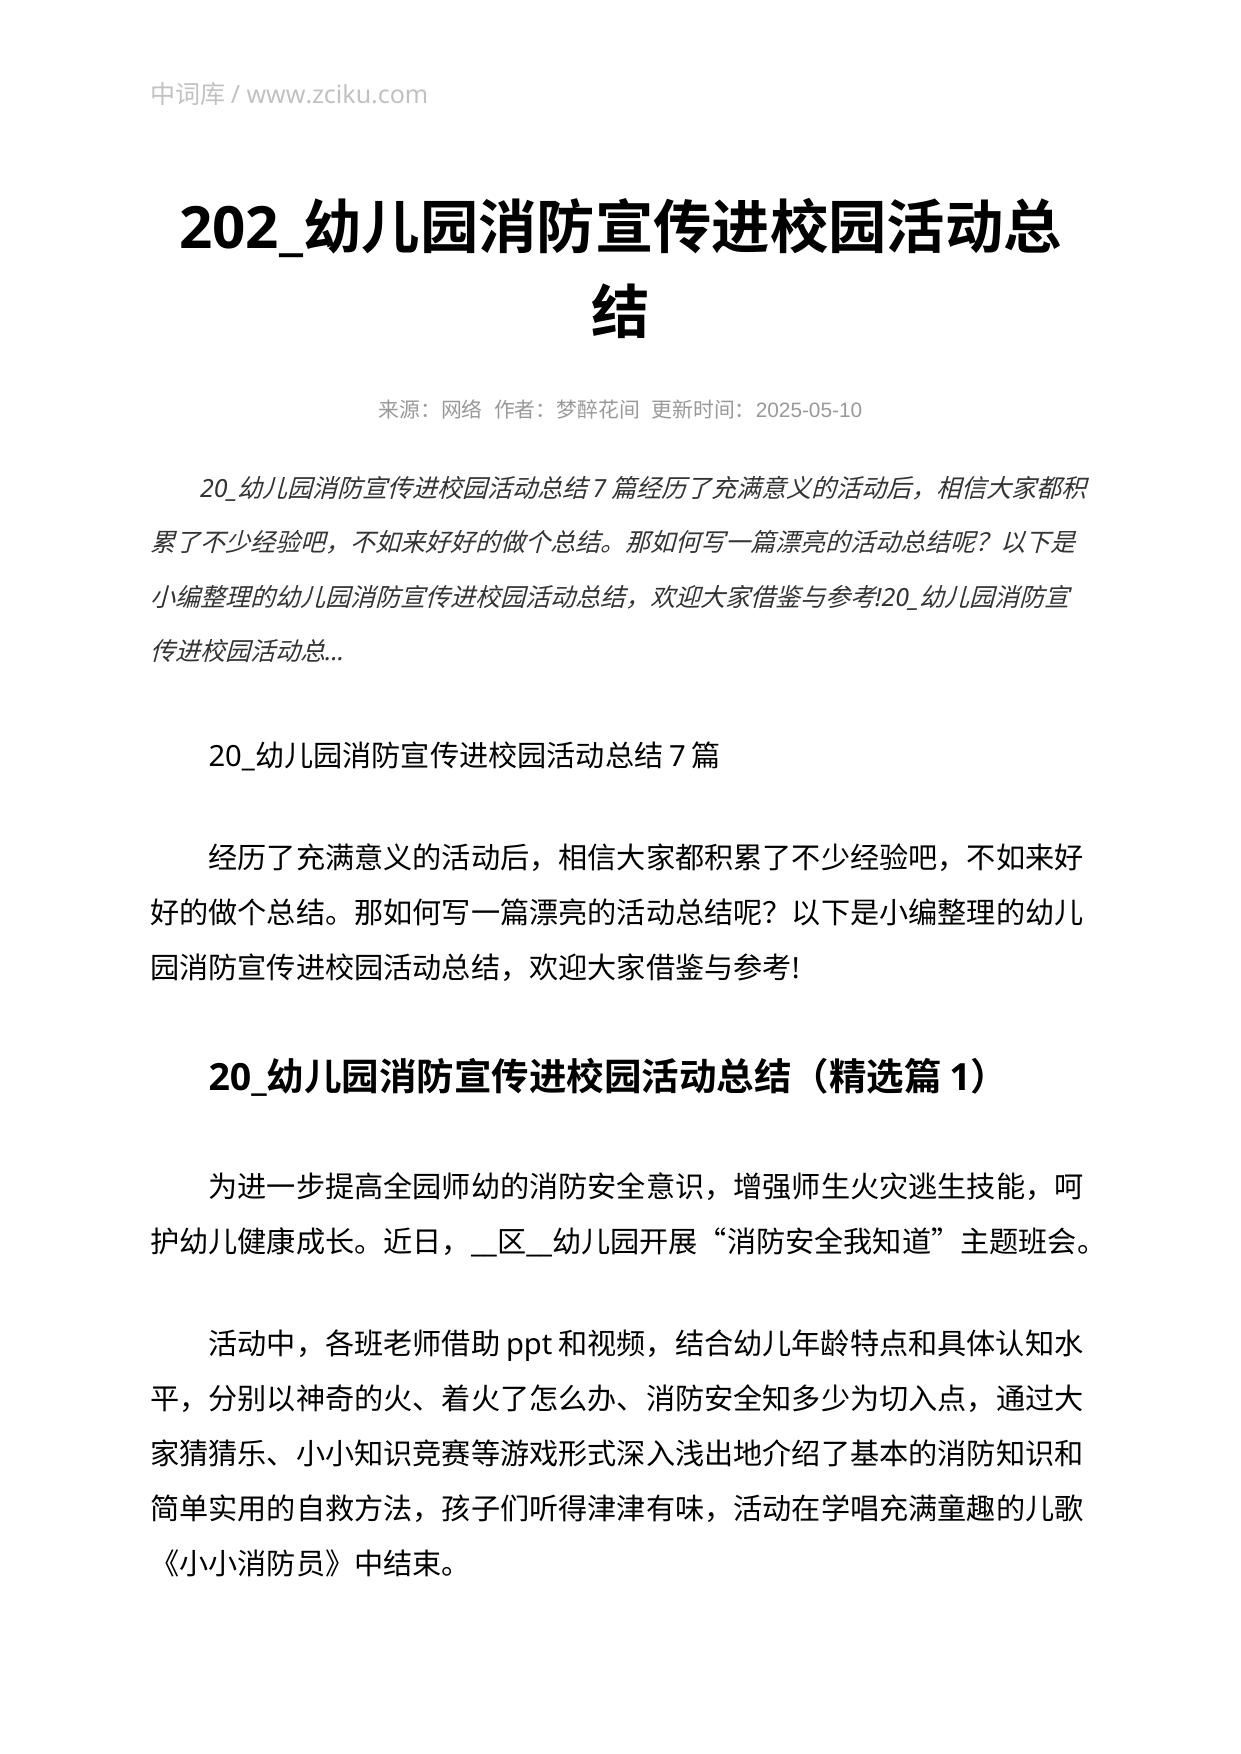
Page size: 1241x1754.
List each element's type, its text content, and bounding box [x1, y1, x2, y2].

text 活动中，各班老师借助ppt和视频，结合幼儿年龄特点和具体认知水平，分别以神奇的火、着火了怎么办、消防安全知多少为切入点，通过大家猜猜乐、小小知识竞赛等游戏形式深入浅出地介绍了基本的消防知识和简单实用的自救方法，孩子们听得津津有味，活动在学唱充满童趣的儿歌《小小消防员》中结束。 [150, 1321, 1090, 1583]
text 20_幼儿园消防宣传进校园活动总结（精选篇1） [150, 1046, 1090, 1101]
text 经历了充满意义的活动后，相信大家都积累了不少经验吧，不如来好好的做个总结。那如何写一篇漂亮的活动总结呢？以下是小编整理的幼儿园消防宣传进校园活动总结，欢迎大家借鉴与参考! [150, 834, 1090, 987]
text 为进一步提高全园师幼的消防安全意识，增强师生火灾逃生技能，呵护幼儿健康成长。近日，__区__幼儿园开展“消防安全我知道”主题班会。 [150, 1164, 1090, 1261]
text 来源：网络 作者：梦醉花间 更新时间：2025-05-10 [150, 397, 1090, 421]
text 20_幼儿园消防宣传进校园活动总结7篇 [150, 733, 1090, 775]
text 20_幼儿园消防宣传进校园活动总结7篇经历了充满意义的活动后，相信大家都积累了不少经验吧，不如来好好的做个总结。那如何写一篇漂亮的活动总结呢？以下是小编整理的幼儿园消防宣传进校园活动总结，欢迎大家借鉴与参考!20_幼儿园消防宣传进校园活动总... [150, 468, 1090, 668]
subtitle 202_幼儿园消防宣传进校园活动总结 [150, 181, 1090, 351]
